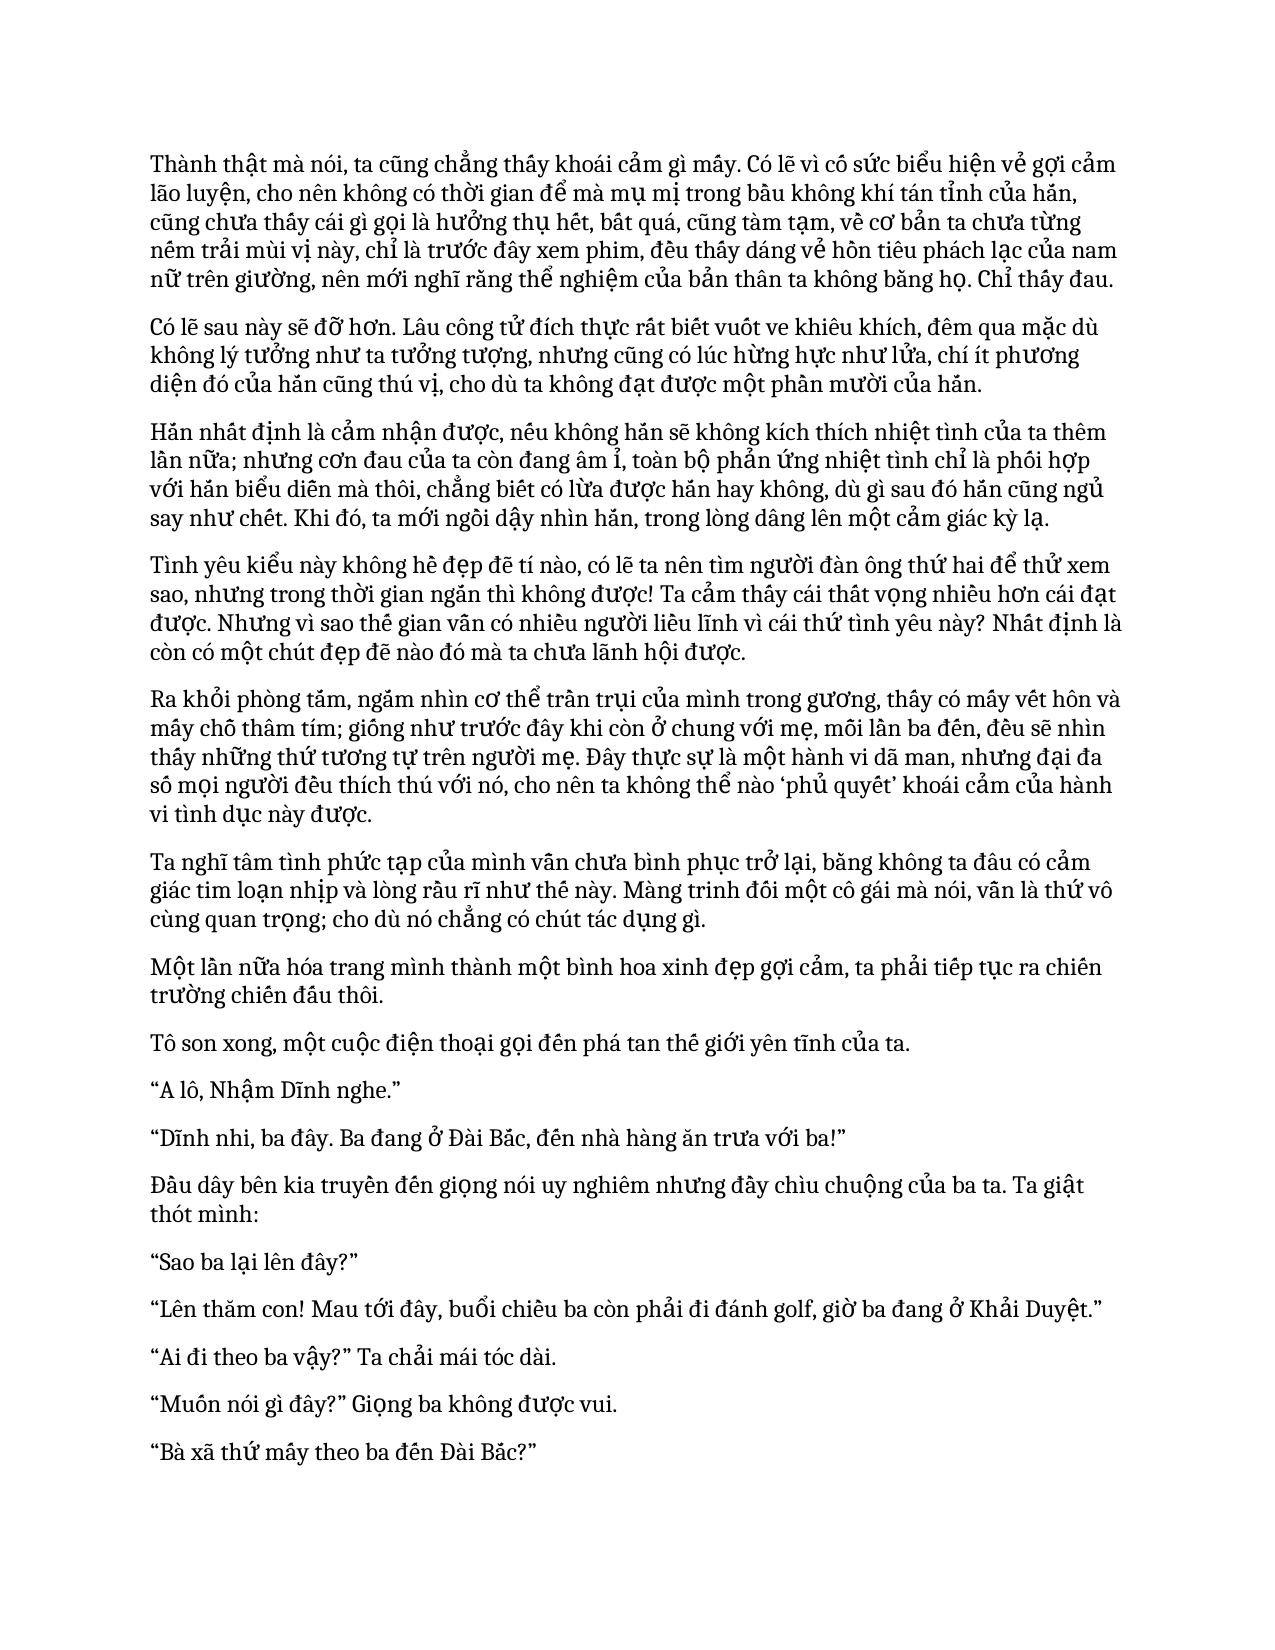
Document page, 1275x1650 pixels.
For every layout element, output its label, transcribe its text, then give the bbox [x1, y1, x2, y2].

text “Dĩnh nhi, ba đây. Ba đang ở Đài Bắc, đến nhà hàng ăn trưa với ba!” [150, 1124, 1125, 1152]
text Tô son xong, một cuộc điện thoại gọi đến phá tan thế giới yên tĩnh của ta. [150, 1029, 1125, 1057]
text Ta nghĩ tâm tình phức tạp của mình vẫn chưa bình phục trở lại, bằng không ta đâu có cảm giác tim loạn nhịp và lòng rầu rĩ như thế này. Màng trinh đối một cô gái mà nói, vẫn là thứ vô cùng quan trọng; cho dù nó chẳng có chút tác dụng gì. [150, 847, 1125, 934]
text “Ai đi theo ba vậy?” Ta chải mái tóc dài. [150, 1342, 1125, 1371]
text “Lên thăm con! Mau tới đây, buổi chiều ba còn phải đi đánh golf, giờ ba đang ở Khải Duyệt.” [150, 1295, 1125, 1324]
text Tình yêu kiểu này không hề đẹp đẽ tí nào, có lẽ ta nên tìm người đàn ông thứ hai để thử xem sao, nhưng trong thời gian ngắn thì không được! Ta cảm thấy cái thất vọng nhiều hơn cái đạt được. Nhưng vì sao thế gian vẫn có nhiều người liều lĩnh vì cái thứ tình yêu này? Nhất định là còn có một chút đẹp đẽ nào đó mà ta chưa lãnh hội được. [150, 551, 1125, 666]
text Thành thật mà nói, ta cũng chẳng thấy khoái cảm gì mấy. Có lẽ vì cố sức biểu hiện vẻ gợi cảm lão luyện, cho nên không có thời gian để mà mụ mị trong bầu không khí tán tỉnh của hắn, cũng chưa thấy cái gì gọi là hưởng thụ hết, bất quá, cũng tàm tạm, về cơ bản ta chưa từng nếm trải mùi vị này, chỉ là trước đây xem phim, đều thấy dáng vẻ hồn tiêu phách lạc của nam nữ trên giường, nên mới nghĩ rằng thể nghiệm của bản thân ta không bằng họ. Chỉ thấy đau. [150, 150, 1125, 294]
text “A lô, Nhậm Dĩnh nghe.” [150, 1076, 1125, 1105]
text “Sao ba lại lên đây?” [150, 1247, 1125, 1276]
text Ra khỏi phòng tắm, ngắm nhìn cơ thể trần trụi của mình trong gương, thấy có mấy vết hôn và mấy chỗ thâm tím; giống như trước đây khi còn ở chung với mẹ, mỗi lần ba đến, đều sẽ nhìn thấy những thứ tương tự trên người mẹ. Đây thực sự là một hành vi dã man, nhưng đại đa số mọi người đều thích thú với nó, cho nên ta không thể nào ‘phủ quyết’ khoái cảm của hành vi tình dục này được. [150, 685, 1125, 829]
text Hắn nhất định là cảm nhận được, nếu không hắn sẽ không kích thích nhiệt tình của ta thêm lần nữa; nhưng cơn đau của ta còn đang âm ỉ, toàn bộ phản ứng nhiệt tình chỉ là phối hợp với hắn biểu diễn mà thôi, chẳng biết có lừa được hắn hay không, dù gì sau đó hắn cũng ngủ say như chết. Khi đó, ta mới ngồi dậy nhìn hắn, trong lòng dâng lên một cảm giác kỳ lạ. [150, 417, 1125, 532]
text “Muốn nói gì đây?” Giọng ba không được vui. [150, 1390, 1125, 1419]
text “Bà xã thứ mấy theo ba đến Đài Bắc?” [150, 1437, 1125, 1466]
text Có lẽ sau này sẽ đỡ hơn. Lâu công tử đích thực rất biết vuốt ve khiêu khích, đêm qua mặc dù không lý tưởng như ta tưởng tượng, nhưng cũng có lúc hừng hực như lửa, chí ít phương diện đó của hắn cũng thú vị, cho dù ta không đạt được một phần mười của hắn. [150, 312, 1125, 399]
text Đầu dây bên kia truyền đến giọng nói uy nghiêm nhưng đầy chìu chuộng của ba ta. Ta giật thót mình: [150, 1171, 1125, 1229]
text Một lần nữa hóa trang mình thành một bình hoa xinh đẹp gợi cảm, ta phải tiếp tục ra chiến trường chiến đấu thôi. [150, 952, 1125, 1010]
